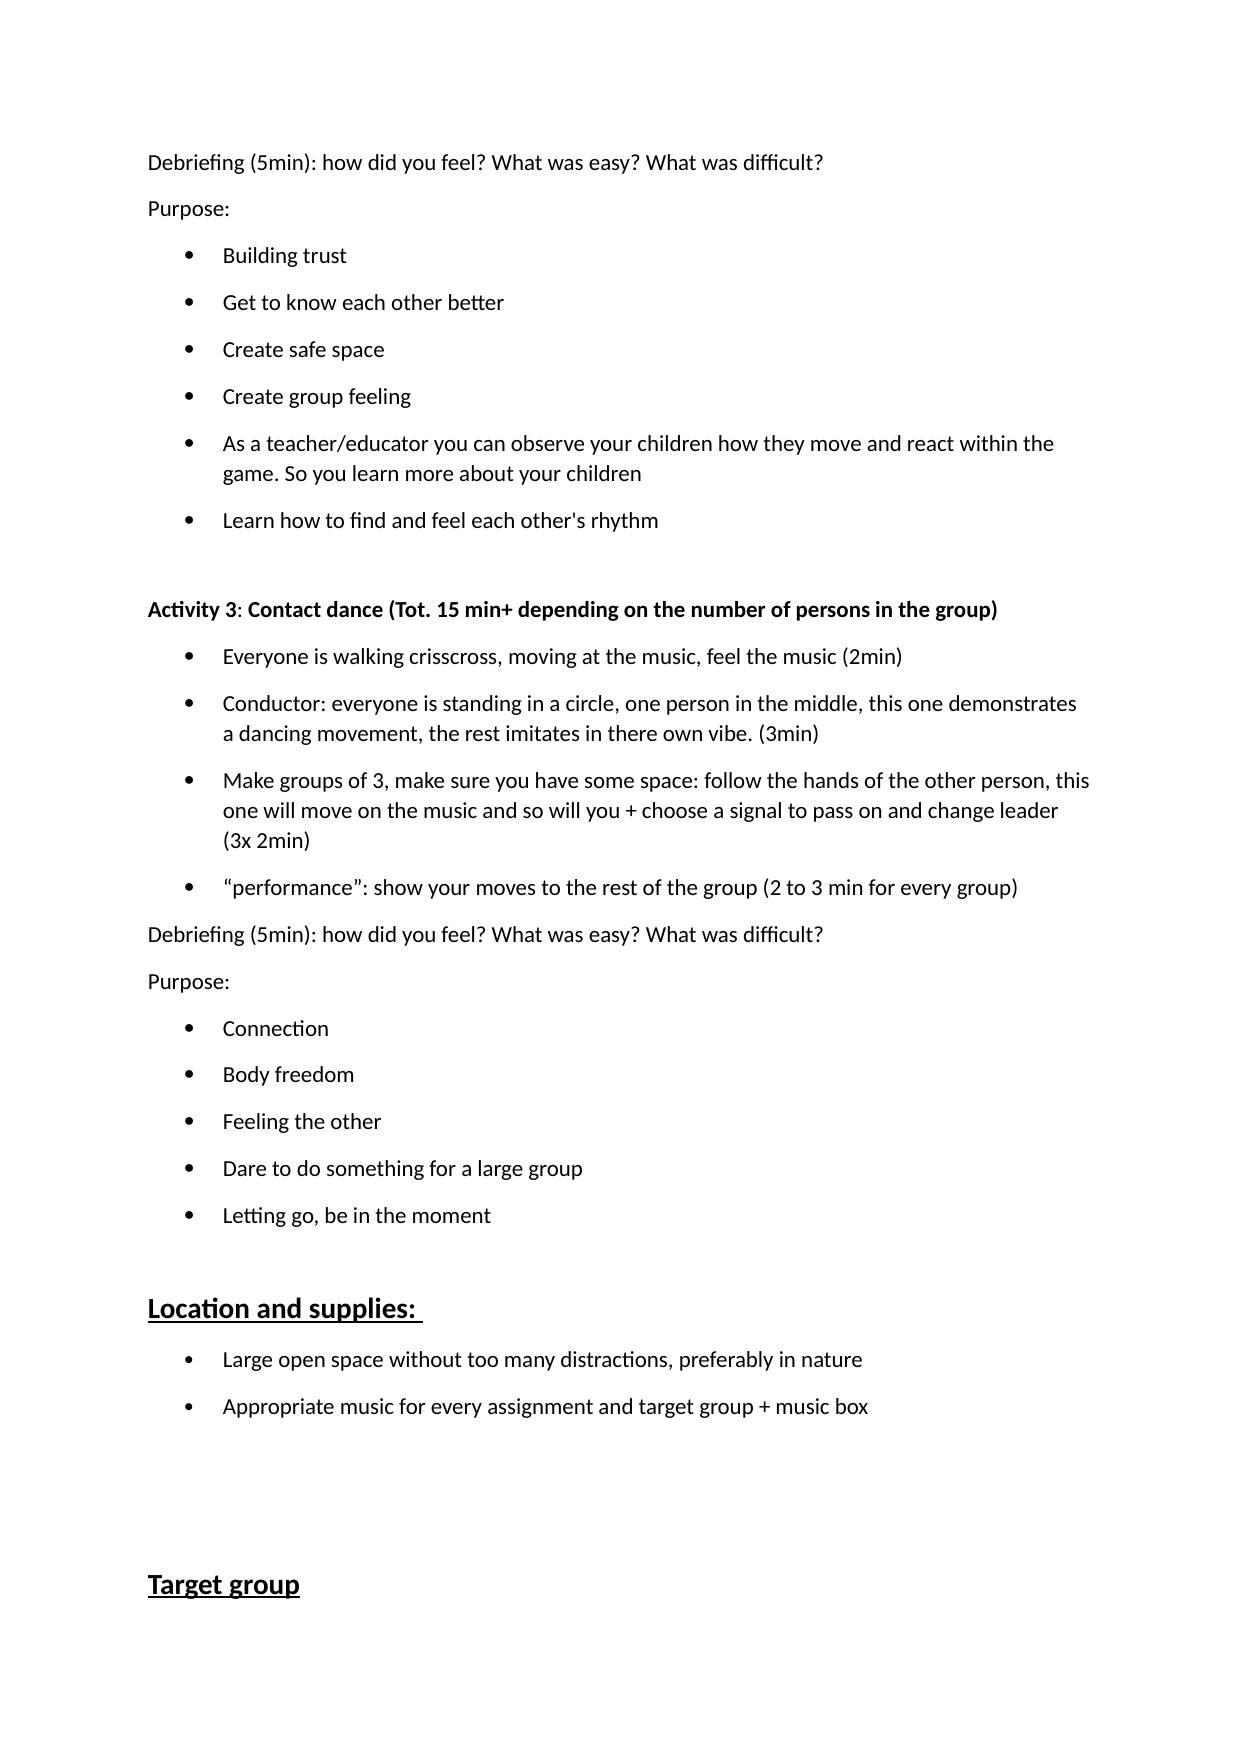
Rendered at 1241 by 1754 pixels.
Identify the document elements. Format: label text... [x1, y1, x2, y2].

list Create group feeling [185, 382, 1093, 410]
list Everyone is walking crisscross, moving at the music, feel the music (2min) [185, 642, 1093, 670]
list Get to know each other better [185, 288, 1093, 316]
text Purpose: [148, 194, 1093, 222]
list Conductor: everyone is standing in a circle, one person in the middle, this one demonstrates a dancing movement, the rest imitates in there own vibe. (3min) [185, 689, 1093, 747]
list Large open space without too many distractions, preferably in nature [185, 1345, 1093, 1373]
text Target group [148, 1566, 1093, 1601]
list Letting go, be in the moment [185, 1201, 1093, 1229]
list Dare to do something for a large group [185, 1154, 1093, 1182]
text Activity 3: Contact dance (Tot. 15 min+ depending on the number of persons in the group) [148, 595, 1093, 623]
text Location and supplies: [148, 1290, 1093, 1326]
list “performance”: show your moves to the rest of the group (2 to 3 min for every group) [185, 873, 1093, 901]
text Purpose: [148, 967, 1093, 995]
list Connection [185, 1014, 1093, 1042]
list Make groups of 3, make sure you have some space: follow the hands of the other person, this one will move on the music and so will you + choose a signal to pass on and change leader (3x 2min) [185, 766, 1093, 854]
list Appropriate music for every assignment and target group + music box [185, 1392, 1093, 1420]
text Debriefing (5min): how did you feel? What was easy? What was difficult? [148, 148, 1093, 176]
text Debriefing (5min): how did you feel? What was easy? What was difficult? [148, 920, 1093, 948]
list Building trust [185, 241, 1093, 269]
list Learn how to find and feel each other's rhythm [185, 506, 1093, 534]
list As a teacher/educator you can observe your children how they move and react within the game. So you learn more about your children [185, 429, 1093, 487]
list Feeling the other [185, 1107, 1093, 1136]
list Create safe space [185, 335, 1093, 363]
list Body freedom [185, 1061, 1093, 1089]
